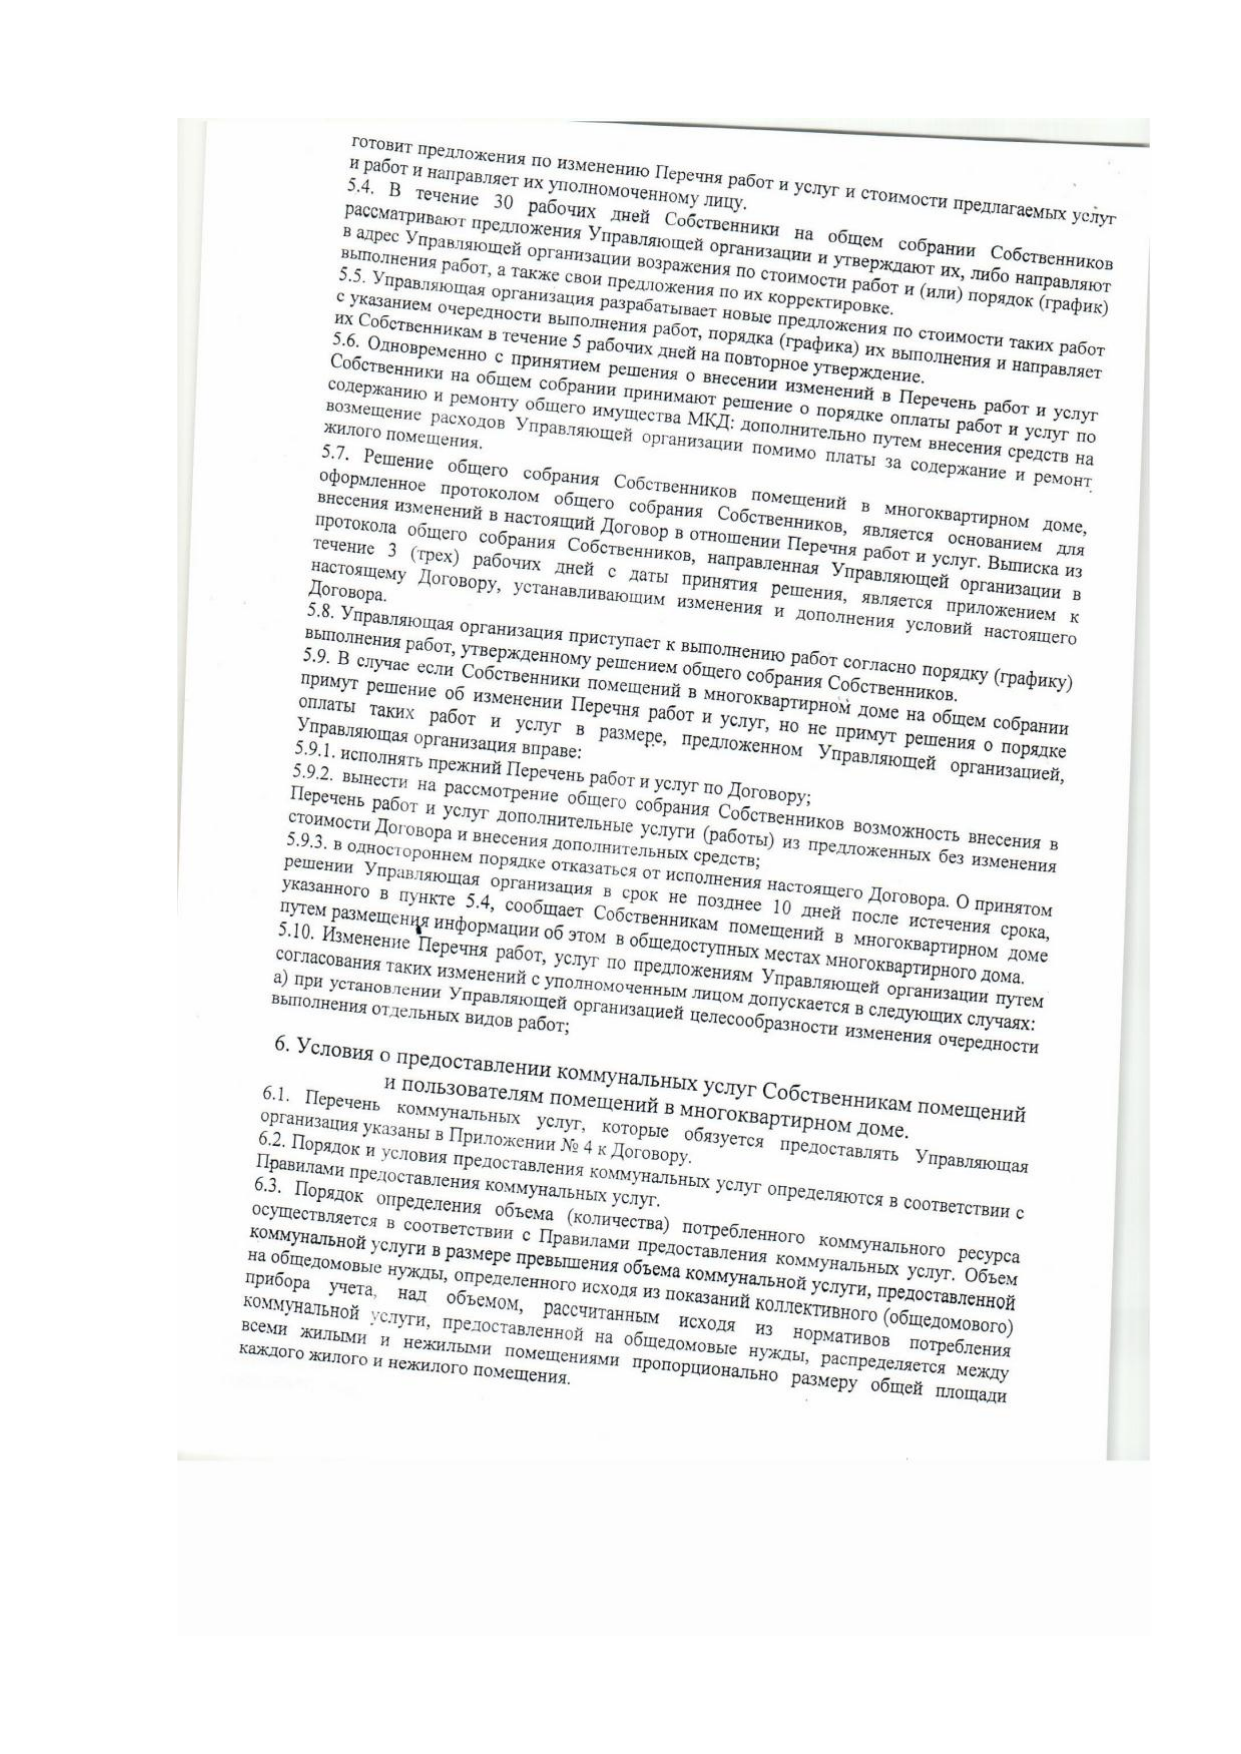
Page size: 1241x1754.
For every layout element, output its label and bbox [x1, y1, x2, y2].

picture [177, 118, 1152, 1636]
